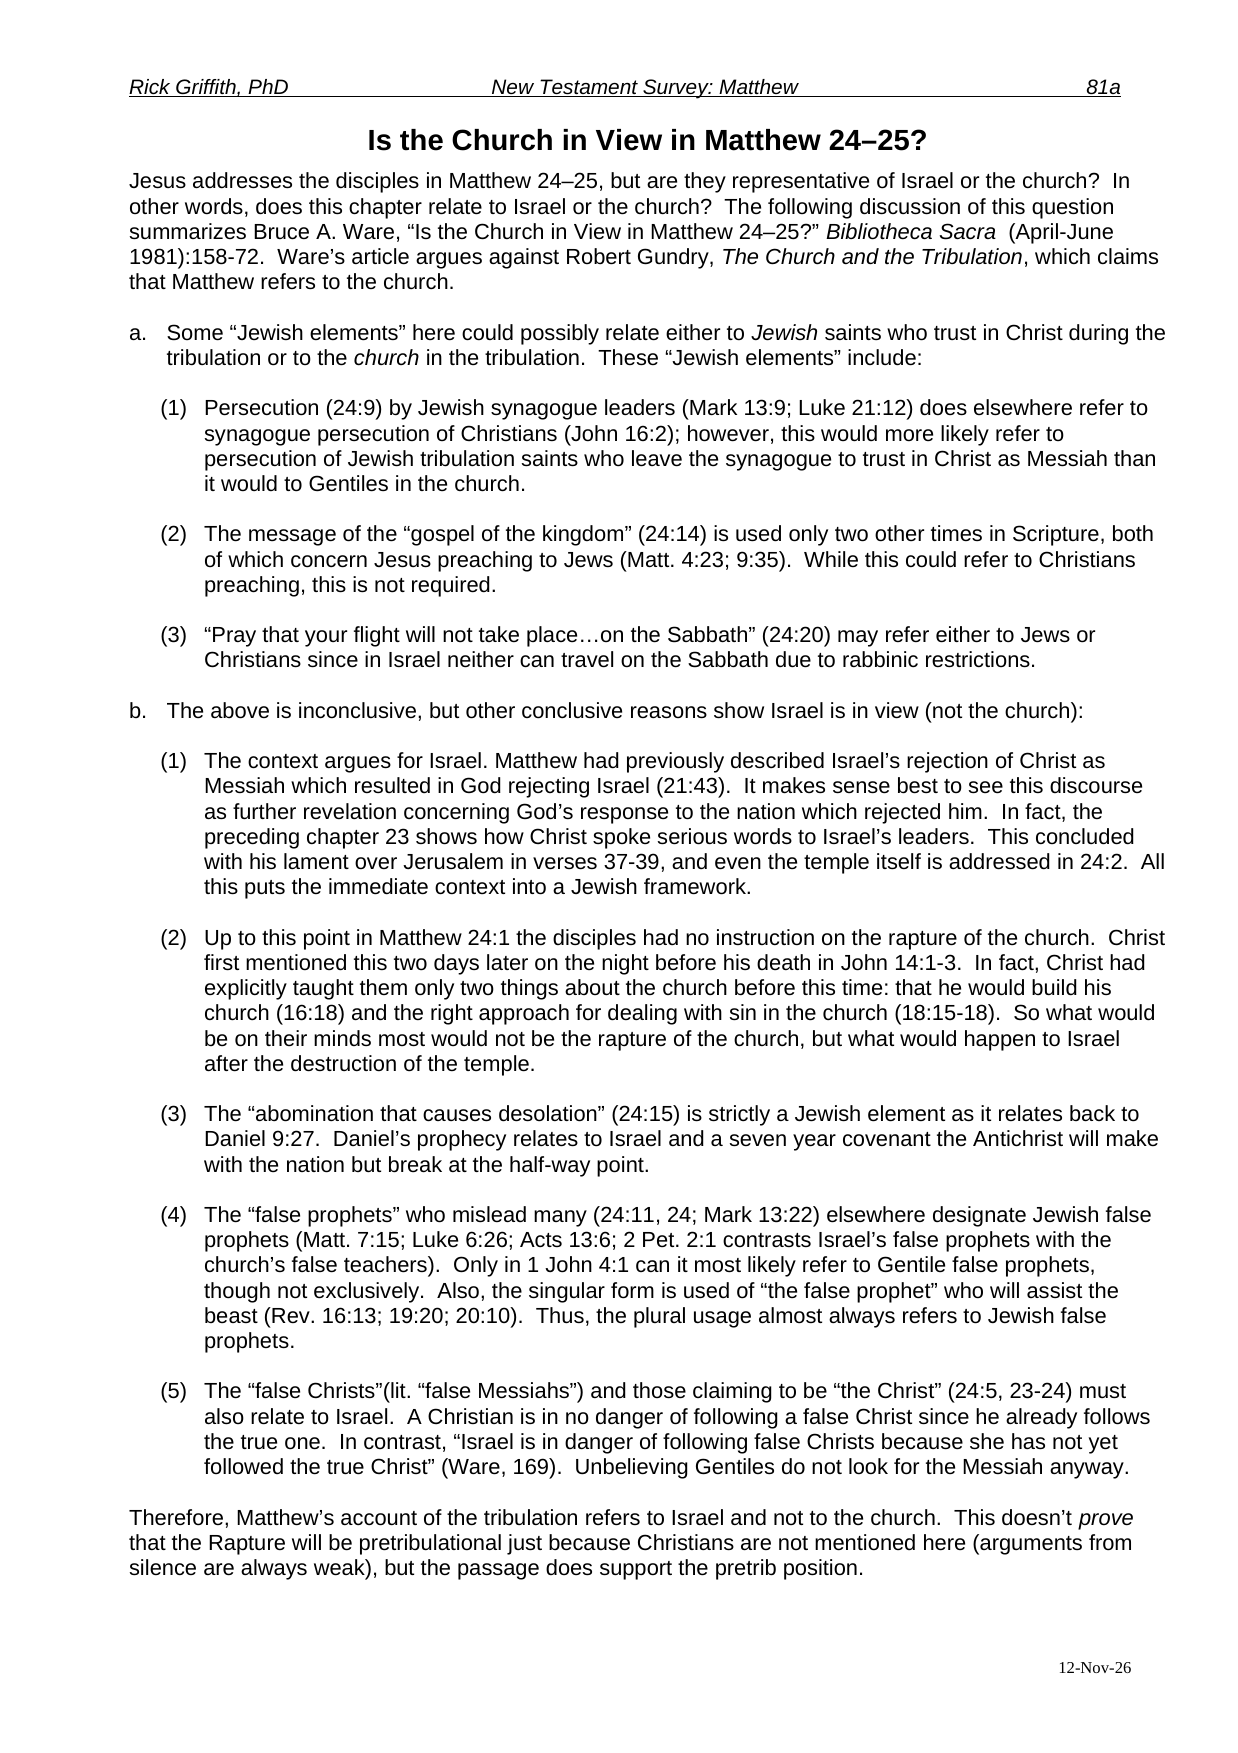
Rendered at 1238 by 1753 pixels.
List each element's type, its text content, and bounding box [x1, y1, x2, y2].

text b. The above is inconclusive, but other conclusive reasons show Israel is in view (not the church): [129, 698, 1167, 723]
text Is the Church in View in Matthew 24–25? [129, 123, 1167, 156]
text (2) The message of the “gospel of the kingdom” (24:14) is used only two other times in Scripture, both of which concern Jesus preaching to Jews (Matt. 4:23; 9:35). While this could refer to Christians preaching, this is not required. [160, 521, 1167, 597]
text (1) Persecution (24:9) by Jewish synagogue leaders (Mark 13:9; Luke 21:12) does elsewhere refer to synagogue persecution of Christians (John 16:2); however, this would more likely refer to persecution of Jewish tribulation saints who leave the synagogue to trust in Christ as Messiah than it would to Gentiles in the church. [160, 395, 1167, 496]
text Therefore, Matthew’s account of the tribulation refers to Israel and not to the church. This doesn’t prove that the Rapture will be pretribulational just because Christians are not mentioned here (arguments from silence are always weak), but the passage does support the pretrib position. [129, 1504, 1167, 1580]
text (5) The “false Christs”(lit. “false Messiahs”) and those claiming to be “the Christ” (24:5, 23-24) must also relate to Israel. A Christian is in no danger of following a false Christ since he already follows the true one. In contrast, “Israel is in danger of following false Christs because she has not yet followed the true Christ” (Ware, 169). Unbelieving Gentiles do not look for the Messiah anyway. [160, 1378, 1167, 1479]
text Jesus addresses the disciples in Matthew 24–25, but are they representative of Israel or the church? In other words, does this chapter relate to Israel or the church? The following discussion of this question summarizes Bruce A. Ware, “Is the Church in View in Matthew 24–25?” Bibliotheca Sacra (April-June 1981):158-72. Ware’s article argues against Robert Gundry, The Church and the Tribulation, which claims that Matthew refers to the church. [129, 168, 1167, 294]
text (2) Up to this point in Matthew 24:1 the disciples had no instruction on the rapture of the church. Christ first mentioned this two days later on the night before his death in John 14:1-3. In fact, Christ had explicitly taught them only two things about the church before this time: that he would build his church (16:18) and the right approach for dealing with sin in the church (18:15-18). So what would be on their minds most would not be the rapture of the church, but what would happen to Israel after the destruction of the temple. [160, 925, 1167, 1076]
text (3) “Pray that your flight will not take place…on the Sabbath” (24:20) may refer either to Jews or Christians since in Israel neither can travel on the Sabbath due to rabbinic restrictions. [160, 622, 1167, 673]
text a. Some “Jewish elements” here could possibly relate either to Jewish saints who trust in Christ during the tribulation or to the church in the tribulation. These “Jewish elements” include: [129, 320, 1167, 370]
text (4) The “false prophets” who mislead many (24:11, 24; Mark 13:22) elsewhere designate Jewish false prophets (Matt. 7:15; Luke 6:26; Acts 13:6; 2 Pet. 2:1 contrasts Israel’s false prophets with the church’s false teachers). Only in 1 John 4:1 can it most likely refer to Gentile false prophets, though not exclusively. Also, the singular form is used of “the false prophet” who will assist the beast (Rev. 16:13; 19:20; 20:10). Thus, the plural usage almost always refers to Jewish false prophets. [160, 1202, 1167, 1353]
text (1) The context argues for Israel. Matthew had previously described Israel’s rejection of Christ as Messiah which resulted in God rejecting Israel (21:43). It makes sense best to see this discourse as further revelation concerning God’s response to the nation which rejected him. In fact, the preceding chapter 23 shows how Christ spoke serious words to Israel’s leaders. This concluded with his lament over Jerusalem in verses 37-39, and even the temple itself is addressed in 24:2. All this puts the immediate context into a Jewish framework. [160, 748, 1167, 899]
text (3) The “abomination that causes desolation” (24:15) is strictly a Jewish element as it relates back to Daniel 9:27. Daniel’s prophecy relates to Israel and a seven year covenant the Antichrist will make with the nation but break at the half-way point. [160, 1101, 1167, 1177]
